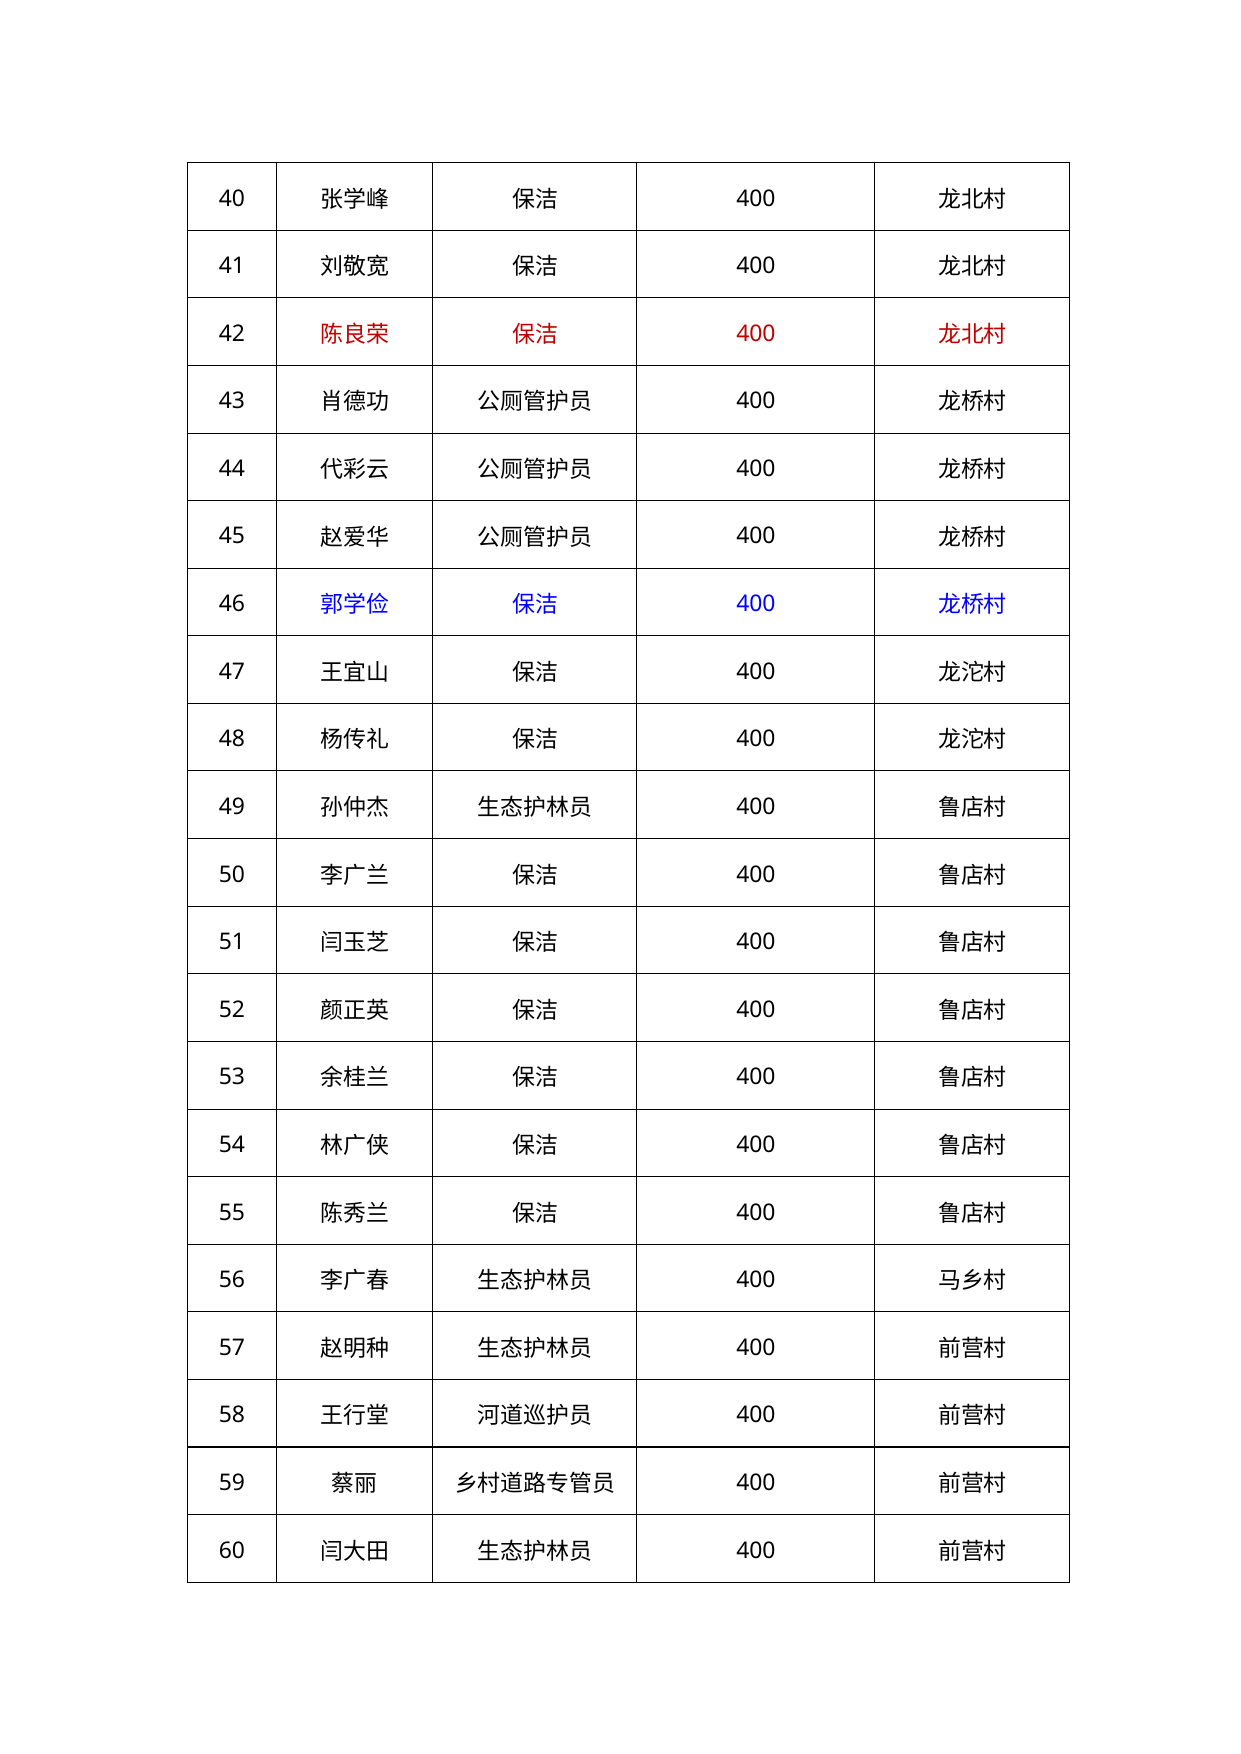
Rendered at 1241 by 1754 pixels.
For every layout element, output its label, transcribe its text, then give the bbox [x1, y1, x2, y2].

table_cell 42 [188, 298, 276, 365]
table_cell 生态护林员 [433, 1312, 636, 1379]
table_cell 保洁 [433, 298, 636, 365]
table_cell 400 [637, 569, 874, 635]
table_cell 41 [188, 231, 276, 297]
table_cell 保洁 [433, 231, 636, 297]
table_cell 鲁店村 [875, 1042, 1069, 1108]
table_cell 53 [188, 1042, 276, 1108]
table_cell 保洁 [433, 636, 636, 703]
table_cell 400 [637, 974, 874, 1041]
table_cell 400 [637, 163, 874, 229]
table_cell 鲁店村 [875, 839, 1069, 906]
table_cell 保洁 [433, 163, 636, 229]
table_cell 48 [188, 704, 276, 770]
table_cell 保洁 [433, 704, 636, 770]
table_cell 李广兰 [277, 839, 432, 906]
table_cell 余桂兰 [277, 1042, 432, 1108]
table_cell 公厕管护员 [433, 366, 636, 432]
table_cell 郭学俭 [277, 569, 432, 635]
table_cell 44 [188, 434, 276, 500]
table_cell 400 [637, 1042, 874, 1108]
table_cell 龙北村 [875, 231, 1069, 297]
table_cell 马乡村 [875, 1245, 1069, 1311]
table_cell 龙桥村 [875, 366, 1069, 432]
table_cell 李广春 [277, 1245, 432, 1311]
table_cell 王行堂 [277, 1380, 432, 1446]
table_cell 乡村道路专管员 [433, 1448, 636, 1514]
table_cell 陈秀兰 [277, 1177, 432, 1244]
table_cell 杨传礼 [277, 704, 432, 770]
table_cell 生态护林员 [433, 1515, 636, 1582]
table_cell 400 [637, 704, 874, 770]
table_cell 40 [188, 163, 276, 229]
table_cell 400 [637, 1177, 874, 1244]
table_cell 保洁 [433, 569, 636, 635]
table_cell 400 [637, 434, 874, 500]
table_cell 鲁店村 [875, 907, 1069, 973]
table_cell 龙桥村 [875, 569, 1069, 635]
table_cell 鲁店村 [875, 974, 1069, 1041]
table_cell 公厕管护员 [433, 501, 636, 568]
table_cell 400 [637, 231, 874, 297]
table_cell 400 [637, 839, 874, 906]
table_cell 前营村 [875, 1448, 1069, 1514]
table_cell 59 [188, 1448, 276, 1514]
table_cell 闫玉芝 [277, 907, 432, 973]
table_cell 49 [188, 771, 276, 838]
table_cell 颜正英 [277, 974, 432, 1041]
table_cell 生态护林员 [433, 1245, 636, 1311]
table_cell 400 [637, 366, 874, 432]
table_cell 57 [188, 1312, 276, 1379]
table_cell 陈良荣 [277, 298, 432, 365]
table_cell 54 [188, 1110, 276, 1176]
table_cell 代彩云 [277, 434, 432, 500]
table_cell 保洁 [433, 907, 636, 973]
table_cell 52 [188, 974, 276, 1041]
table_cell 生态护林员 [433, 771, 636, 838]
table_cell 河道巡护员 [433, 1380, 636, 1446]
table_cell 林广侠 [277, 1110, 432, 1176]
table_cell 闫大田 [277, 1515, 432, 1582]
table_cell 400 [637, 1515, 874, 1582]
table_cell 龙桥村 [875, 434, 1069, 500]
table_cell 保洁 [433, 1110, 636, 1176]
table_cell 46 [188, 569, 276, 635]
table_cell 43 [188, 366, 276, 432]
table_cell 400 [637, 1245, 874, 1311]
table_cell 前营村 [875, 1312, 1069, 1379]
table_cell 50 [188, 839, 276, 906]
table_cell 龙北村 [875, 298, 1069, 365]
table_cell 60 [188, 1515, 276, 1582]
table_cell 400 [637, 1110, 874, 1176]
table_cell 龙桥村 [875, 501, 1069, 568]
table_cell 赵明种 [277, 1312, 432, 1379]
table_cell 400 [637, 1380, 874, 1446]
table_cell 公厕管护员 [433, 434, 636, 500]
table_cell 鲁店村 [875, 771, 1069, 838]
table_cell 400 [637, 636, 874, 703]
table_cell 保洁 [433, 839, 636, 906]
table_cell 55 [188, 1177, 276, 1244]
table_cell 45 [188, 501, 276, 568]
table_cell 鲁店村 [875, 1177, 1069, 1244]
table_cell 400 [637, 771, 874, 838]
table_cell 刘敬宽 [277, 231, 432, 297]
table_cell 400 [637, 1448, 874, 1514]
table_cell 56 [188, 1245, 276, 1311]
table_cell 龙北村 [875, 163, 1069, 229]
table_cell 蔡丽 [277, 1448, 432, 1514]
table_cell 王宜山 [277, 636, 432, 703]
table_cell 赵爱华 [277, 501, 432, 568]
table_cell 58 [188, 1380, 276, 1446]
table_cell 保洁 [433, 1177, 636, 1244]
table_cell 龙沱村 [875, 704, 1069, 770]
table_cell 前营村 [875, 1515, 1069, 1582]
table_cell 400 [637, 501, 874, 568]
table_cell 孙仲杰 [277, 771, 432, 838]
table_cell 鲁店村 [875, 1110, 1069, 1176]
table_cell 47 [188, 636, 276, 703]
table_cell 肖德功 [277, 366, 432, 432]
table_cell 张学峰 [277, 163, 432, 229]
table_cell 400 [637, 907, 874, 973]
table_cell 400 [637, 1312, 874, 1379]
table_cell 龙沱村 [875, 636, 1069, 703]
table_cell 保洁 [433, 974, 636, 1041]
table_cell 400 [637, 298, 874, 365]
table_cell 前营村 [875, 1380, 1069, 1446]
table_cell 保洁 [433, 1042, 636, 1108]
table_cell 51 [188, 907, 276, 973]
